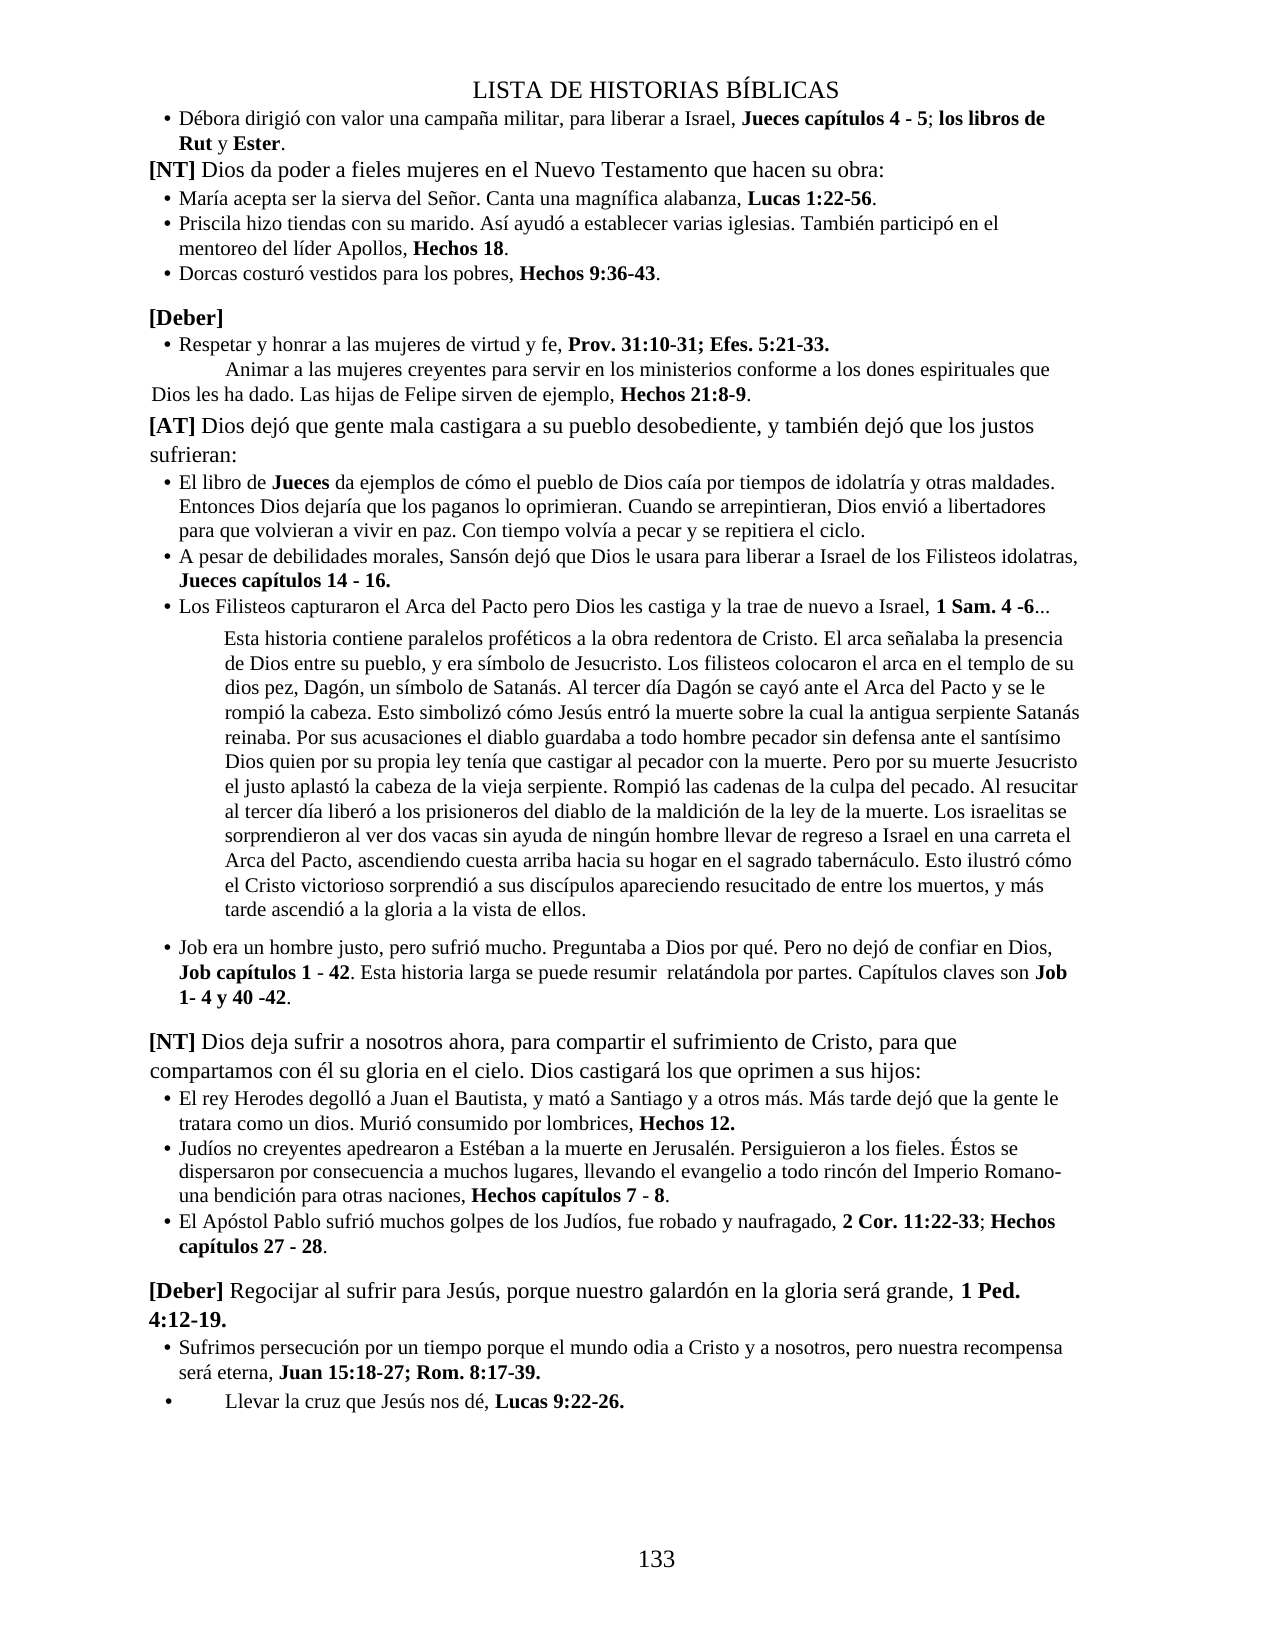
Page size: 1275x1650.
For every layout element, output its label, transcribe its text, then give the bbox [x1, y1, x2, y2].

list Débora dirigió con valor una campaña militar, para liberar a Israel, Jueces capítulos 4 - 5; los libros de Rut y Ester. [163, 106, 1081, 155]
list El rey Herodes degolló a Juan el Bautista, y mató a Santiago y a otros más. Más tarde dejó que la gente le tratara como un dios. Murió consumido por lombrices, Hechos 12. [163, 1086, 1081, 1135]
list A pesar de debilidades morales, Sansón dejó que Dios le usara para liberar a Israel de los Filisteos idolatras, Jueces capítulos 14 - 16. [163, 543, 1081, 592]
text Animar a las mujeres creyentes para servir en los ministerios conforme a los dones espirituales que Dios les ha dado. Las hijas de Felipe sirven de ejemplo, Hechos 21:8-9. [150, 357, 1081, 406]
list Los Filisteos capturaron el Arca del Pacto pero Dios les castiga y la trae de nuevo a Israel, 1 Sam. 4 -6... [163, 593, 1081, 618]
list María acepta ser la sierva del Señor. Canta una magnífica alabanza, Lucas 1:22-56. [163, 186, 1081, 210]
list Sufrimos persecución por un tiempo porque el mundo odia a Cristo y a nosotros, pero nuestra recompensa será eterna, Juan 15:18-27; Rom. 8:17-39. [163, 1335, 1081, 1384]
text 4:12-19. [148, 1306, 1085, 1333]
list Dorcas costuró vestidos para los pobres, Hechos 9:36-43. [163, 261, 1081, 285]
text [NT] Dios deja sufrir a nosotros ahora, para compartir el sufrimiento de Cristo, para que compartamos con él su gloria en el cielo. Dios castigará los que oprimen a sus hijos: [148, 1028, 1085, 1083]
subtitle [Deber] [148, 304, 1085, 330]
list Llevar la cruz que Jesús nos dé, Lucas 9:22-26. [165, 1385, 1081, 1414]
list Priscila hizo tiendas con su marido. Así ayudó a establecer varias iglesias. También participó en el mentoreo del líder Apollos, Hechos 18. [163, 211, 1081, 260]
text [AT] Dios dejó que gente mala castigara a su pueblo desobediente, y también dejó que los justos sufrieran: [148, 412, 1085, 468]
list Judíos no creyentes apedrearon a Estéban a la muerte en Jerusalén. Persiguieron a los fieles. Éstos se dispersaron por consecuencia a muchos lugares, llevando el evangelio a todo rincón del Imperio Romano-una bendición para otras naciones, Hechos capítulos 7 - 8. [163, 1136, 1081, 1207]
list Respetar y honrar a las mujeres de virtud y fe, Prov. 31:10-31; Efes. 5:21-33. [163, 332, 1081, 356]
list El Apóstol Pablo sufrió muchos golpes de los Judíos, fue robado y naufragado, 2 Cor. 11:22-33; Hechos capítulos 27 - 28. [163, 1209, 1081, 1258]
text [Deber] Regocijar al sufrir para Jesús, porque nuestro galardón en la gloria será grande, 1 Ped. [148, 1277, 1085, 1303]
list Job era un hombre justo, pero sufrió mucho. Preguntaba a Dios por qué. Pero no dejó de confiar en Dios, Job capítulos 1 - 42. Esta historia larga se puede resumir relatándola por partes. Capítulos claves son Job 1- 4 y 40 -42. [163, 935, 1081, 1009]
list El libro de Jueces da ejemplos de cómo el pueblo de Dios caía por tiempos de idolatría y otras maldades. Entonces Dios dejaría que los paganos lo oprimieran. Cuando se arrepintieran, Dios envió a libertadores para que volvieran a vivir en paz. Con tiempo volvía a pecar y se repitiera el ciclo. [163, 471, 1081, 542]
text Esta historia contiene paralelos proféticos a la obra redentora de Cristo. El arca señalaba la presencia de Dios entre su pueblo, y era símbolo de Jesucristo. Los filisteos colocaron el arca en el templo de su dios pez, Dagón, un símbolo de Satanás. Al tercer día Dagón se cayó ante el Arca del Pacto y se le rompió la cabeza. Esto simbolizó cómo Jesús entró la muerte sobre la cual la antigua serpiente Satanás reinaba. Por sus acusaciones el diablo guardaba a todo hombre pecador sin defensa ante el santísimo Dios quien por su propia ley tenía que castigar al pecador con la muerte. Pero por su muerte Jesucristo el justo aplastó la cabeza de la vieja serpiente. Rompió las cadenas de la culpa del pecado. Al resucitar al tercer día liberó a los prisioneros del diablo de la maldición de la ley de la muerte. Los israelitas se sorprendieron al ver dos vacas sin ayuda de ningún hombre llevar de regreso a Israel en una carreta el Arca del Pacto, ascendiendo cuesta arriba hacia su hogar en el sagrado tabernáculo. Esto ilustró cómo el Cristo victorioso sorprendió a sus discípulos apareciendo resucitado de entre los muertos, y más tarde ascendió a la gloria a la vista de ellos. [223, 626, 1081, 921]
text [NT] Dios da poder a fieles mujeres en el Nuevo Testamento que hacen su obra: [148, 156, 1085, 182]
